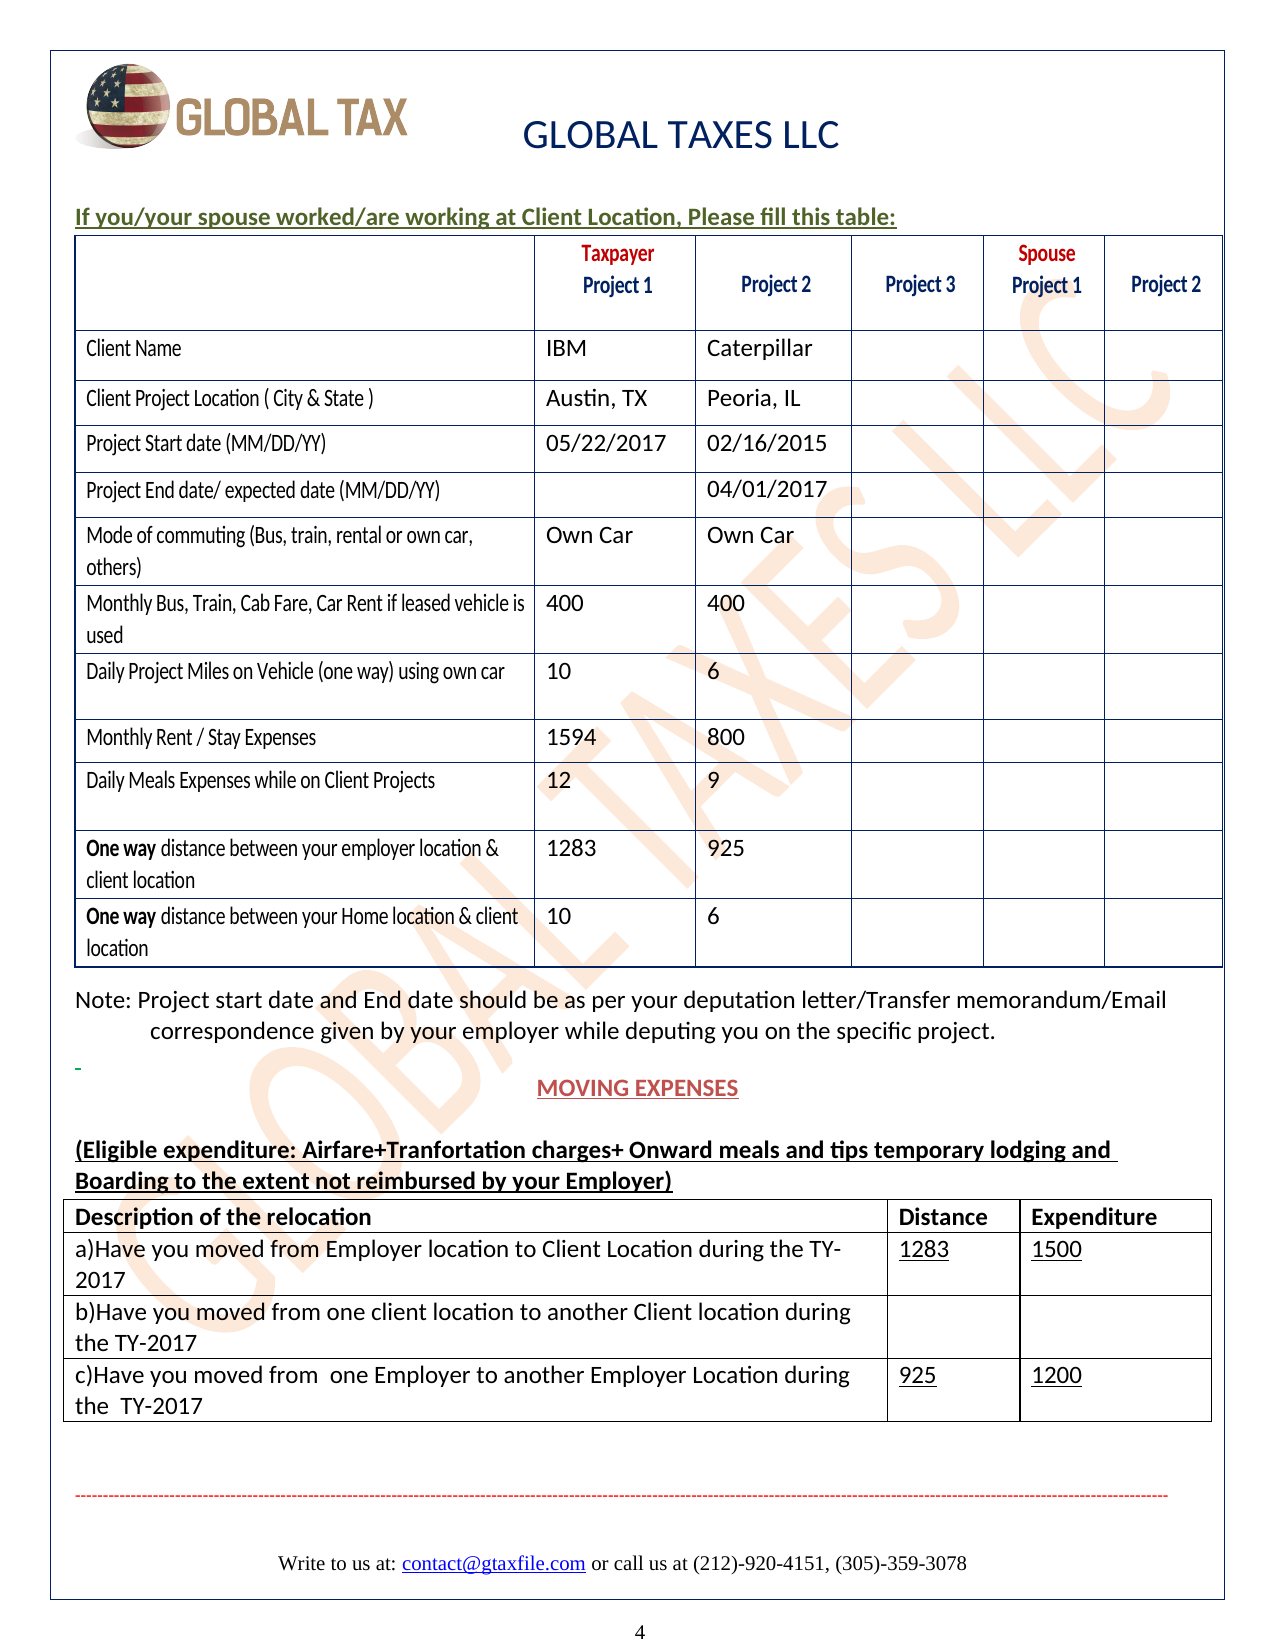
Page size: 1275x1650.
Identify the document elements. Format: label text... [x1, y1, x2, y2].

picture [75, 63, 408, 149]
table_cell 02/16/2015 [696, 426, 851, 472]
table_cell [852, 331, 983, 380]
table_header Spouse Project 1 [984, 236, 1104, 330]
table_cell [1105, 720, 1222, 762]
table_cell 1200 [1021, 1359, 1211, 1421]
table_cell 925 [888, 1359, 1019, 1421]
table_cell [984, 381, 1104, 425]
table_cell [1105, 426, 1222, 472]
table_cell 800 [696, 720, 851, 762]
table_cell 1594 [535, 720, 695, 762]
table_cell [984, 331, 1104, 380]
table_header Distance [888, 1200, 1019, 1232]
table_cell [984, 426, 1104, 472]
table_cell [984, 473, 1104, 517]
table_cell [1105, 473, 1222, 517]
table_cell [1105, 831, 1222, 898]
table_header Expenditure [1021, 1200, 1211, 1232]
table_cell [852, 831, 983, 898]
table_cell 1500 [1021, 1233, 1211, 1294]
table_cell [852, 381, 983, 425]
table_cell 05/22/2017 [535, 426, 695, 472]
table_cell [852, 720, 983, 762]
table_cell 400 [696, 586, 851, 653]
table_cell [852, 763, 983, 830]
table_cell b)Have you moved from one client location to another Client location during the TY-2017 [64, 1296, 887, 1358]
table_cell [984, 720, 1104, 762]
table_cell Peoria, IL [696, 381, 851, 425]
table_cell a)Have you moved from Employer location to Client Location during the TY-2017 [64, 1233, 887, 1294]
table_cell Monthly Bus, Train, Cab Fare, Car Rent if leased vehicle is used [76, 586, 534, 653]
table_cell [1105, 654, 1222, 719]
table_cell [888, 1296, 1019, 1358]
table_cell [852, 473, 983, 517]
table_cell Project Start date (MM/DD/YY) [76, 426, 534, 472]
table_header Project 2 [1105, 236, 1222, 330]
table_cell Project End date/ expected date (MM/DD/YY) [76, 473, 534, 517]
table_cell Daily Meals Expenses while on Client Projects [76, 763, 534, 830]
table_cell [1105, 899, 1222, 966]
table_cell [984, 518, 1104, 585]
table_cell [984, 586, 1104, 653]
table_cell [984, 654, 1104, 719]
table_cell [852, 654, 983, 719]
table_cell Own Car [696, 518, 851, 585]
table_cell [852, 899, 983, 966]
table_cell Austin, TX [535, 381, 695, 425]
table_cell 1283 [888, 1233, 1019, 1294]
text If you/your spouse worked/are working at Client Location, Please fill this table: [75, 201, 1200, 232]
table_cell [535, 473, 695, 517]
table_cell Mode of commuting (Bus, train, rental or own car, others) [76, 518, 534, 585]
table_cell 04/01/2017 [696, 473, 851, 517]
table_cell 10 [535, 899, 695, 966]
table_cell 400 [535, 586, 695, 653]
table_cell [1021, 1296, 1211, 1358]
table_header Project 2 [696, 236, 851, 330]
table_cell Client Name [76, 331, 534, 380]
table_cell Monthly Rent / Stay Expenses [76, 720, 534, 762]
table_cell [852, 586, 983, 653]
table_header Project 3 [852, 236, 983, 330]
table_cell [852, 426, 983, 472]
table_cell [1105, 586, 1222, 653]
table_cell 925 [696, 831, 851, 898]
table_header Description of the relocation [64, 1200, 887, 1232]
table_cell [984, 763, 1104, 830]
table_cell One way distance between your Home location & client location [76, 899, 534, 966]
table_header [76, 236, 534, 330]
table_cell c)Have you moved from one Employer to another Employer Location during the TY-2017 [64, 1359, 887, 1421]
table_cell [852, 518, 983, 585]
text Note: Project start date and End date should be as per your deputation letter/Transfer memorandum/Email correspondence given by your employer while deputing you on the specific project. [75, 985, 1200, 1046]
table_cell 9 [696, 763, 851, 830]
text (Eligible expenditure: Airfare+Tranfortation charges+ Onward meals and tips temporary lodging and Boarding to the extent not reimbursed by your Employer) [75, 1134, 1200, 1196]
table_cell [1105, 331, 1222, 380]
table_cell [984, 831, 1104, 898]
table_cell 12 [535, 763, 695, 830]
table_header Taxpayer Project 1 [535, 236, 695, 330]
table_cell Client Project Location ( City & State ) [76, 381, 534, 425]
table_cell [1105, 518, 1222, 585]
table_cell [1105, 381, 1222, 425]
table_cell [1105, 763, 1222, 830]
table_cell One way distance between your employer location & client location [76, 831, 534, 898]
table_cell 10 [535, 654, 695, 719]
table_cell 6 [696, 899, 851, 966]
table_cell Own Car [535, 518, 695, 585]
table_cell 6 [696, 654, 851, 719]
table_cell IBM [535, 331, 695, 380]
table_cell 1283 [535, 831, 695, 898]
text MOVING EXPENSES [75, 1072, 1200, 1102]
table_cell [984, 899, 1104, 966]
table_cell Caterpillar [696, 331, 851, 380]
table_cell Daily Project Miles on Vehicle (one way) using own car [76, 654, 534, 719]
